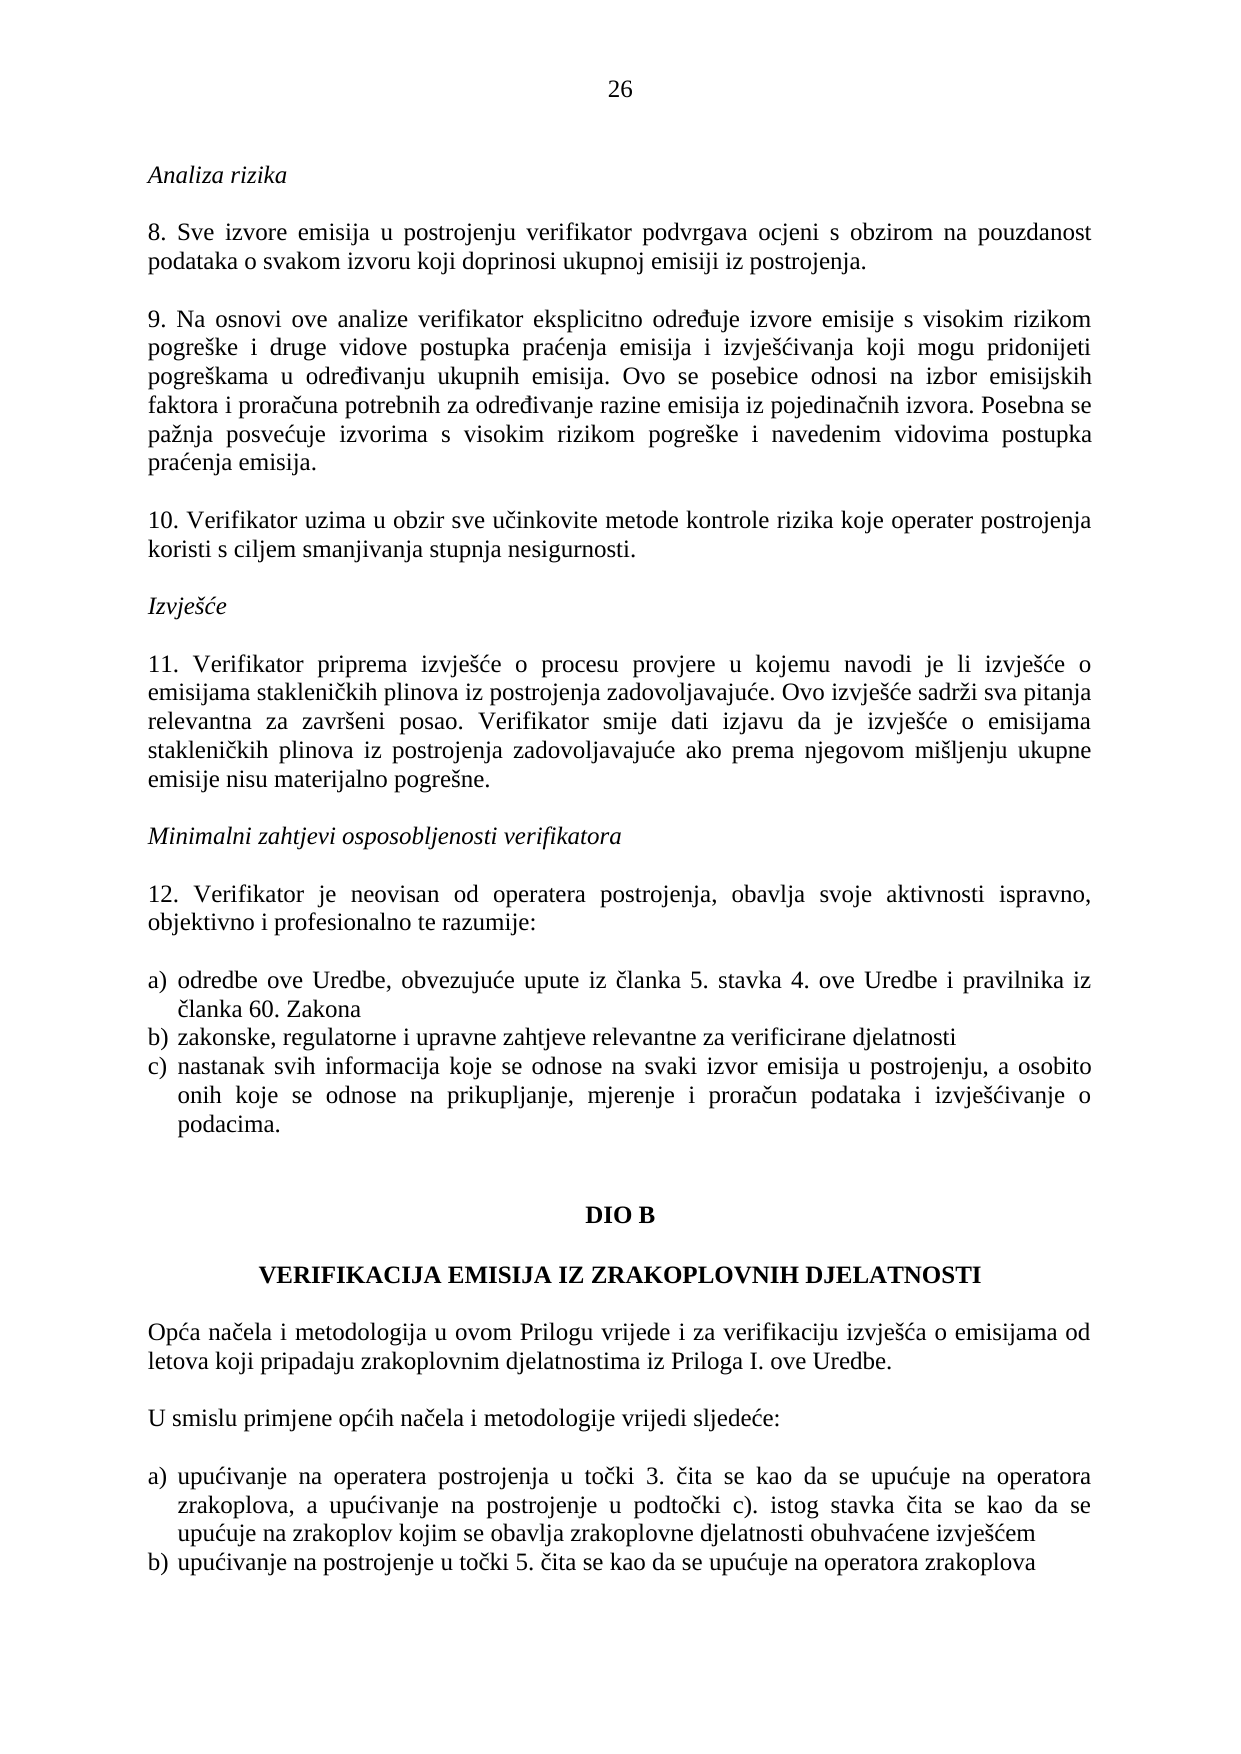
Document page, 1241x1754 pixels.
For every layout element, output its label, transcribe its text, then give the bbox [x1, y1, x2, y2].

text Opća načela i metodologija u ovom Prilogu vrijede i za verifikaciju izvješća o emisijama od letova koji pripadaju zrakoplovnim djelatnostima iz Priloga I. ove Uredbe. [148, 1317, 1093, 1375]
text 10. Verifikator uzima u obzir sve učinkovite metode kontrole rizika koje operater postrojenja koristi s ciljem smanjivanja stupnja nesigurnosti. [148, 505, 1093, 562]
text 9. Na osnovi ove analize verifikator eksplicitno određuje izvore emisije s visokim rizikom pogreške i druge vidove postupka praćenja emisija i izvješćivanja koji mogu pridonijeti pogreškama u određivanju ukupnih emisija. Ovo se posebice odnosi na izbor emisijskih faktora i proračuna potrebnih za određivanje razine emisija iz pojedinačnih izvora. Posebna se pažnja posvećuje izvorima s visokim rizikom pogreške i navedenim vidovima postupka praćenja emisija. [148, 304, 1093, 476]
list upućivanje na operatera postrojenja u točki 3. čita se kao da se upućuje na operatora zrakoplova, a upućivanje na postrojenje u podtočki c). istog stavka čita se kao da se upućuje na zrakoplov kojim se obavlja zrakoplovne djelatnosti obuhvaćene izvješćem [148, 1461, 1093, 1547]
list upućivanje na postrojenje u točki 5. čita se kao da se upućuje na operatora zrakoplova [148, 1547, 1093, 1576]
text Izvješće [148, 591, 1093, 620]
text DIO B [148, 1200, 1093, 1260]
list zakonske, regulatorne i upravne zahtjeve relevantne za verificirane djelatnosti [148, 1022, 1093, 1051]
text Analiza rizika [148, 160, 1093, 189]
text U smislu primjene općih načela i metodologije vrijedi sljedeće: [148, 1403, 1093, 1432]
list odredbe ove Uredbe, obvezujuće upute iz članka 5. stavka 4. ove Uredbe i pravilnika iz članka 60. Zakona [148, 965, 1093, 1022]
text 8. Sve izvore emisija u postrojenju verifikator podvrgava ocjeni s obzirom na pouzdanost podataka o svakom izvoru koji doprinosi ukupnoj emisiji iz postrojenja. [148, 217, 1093, 275]
text 11. Verifikator priprema izvješće o procesu provjere u kojemu navodi je li izvješće o emisijama stakleničkih plinova iz postrojenja zadovoljavajuće. Ovo izvješće sadrži sva pitanja relevantna za završeni posao. Verifikator smije dati izjavu da je izvješće o emisijama stakleničkih plinova iz postrojenja zadovoljavajuće ako prema njegovom mišljenju ukupne emisije nisu materijalno pogrešne. [148, 649, 1093, 792]
text Minimalni zahtjevi osposobljenosti verifikatora [148, 821, 1093, 850]
list nastanak svih informacija koje se odnose na svaki izvor emisija u postrojenju, a osobito onih koje se odnose na prikupljanje, mjerenje i proračun podataka i izvješćivanje o podacima. [148, 1051, 1093, 1137]
text VERIFIKACIJA EMISIJA IZ ZRAKOPLOVNIH DJELATNOSTI [148, 1260, 1093, 1288]
text 12. Verifikator je neovisan od operatera postrojenja, obavlja svoje aktivnosti ispravno, objektivno i profesionalno te razumije: [148, 879, 1093, 936]
